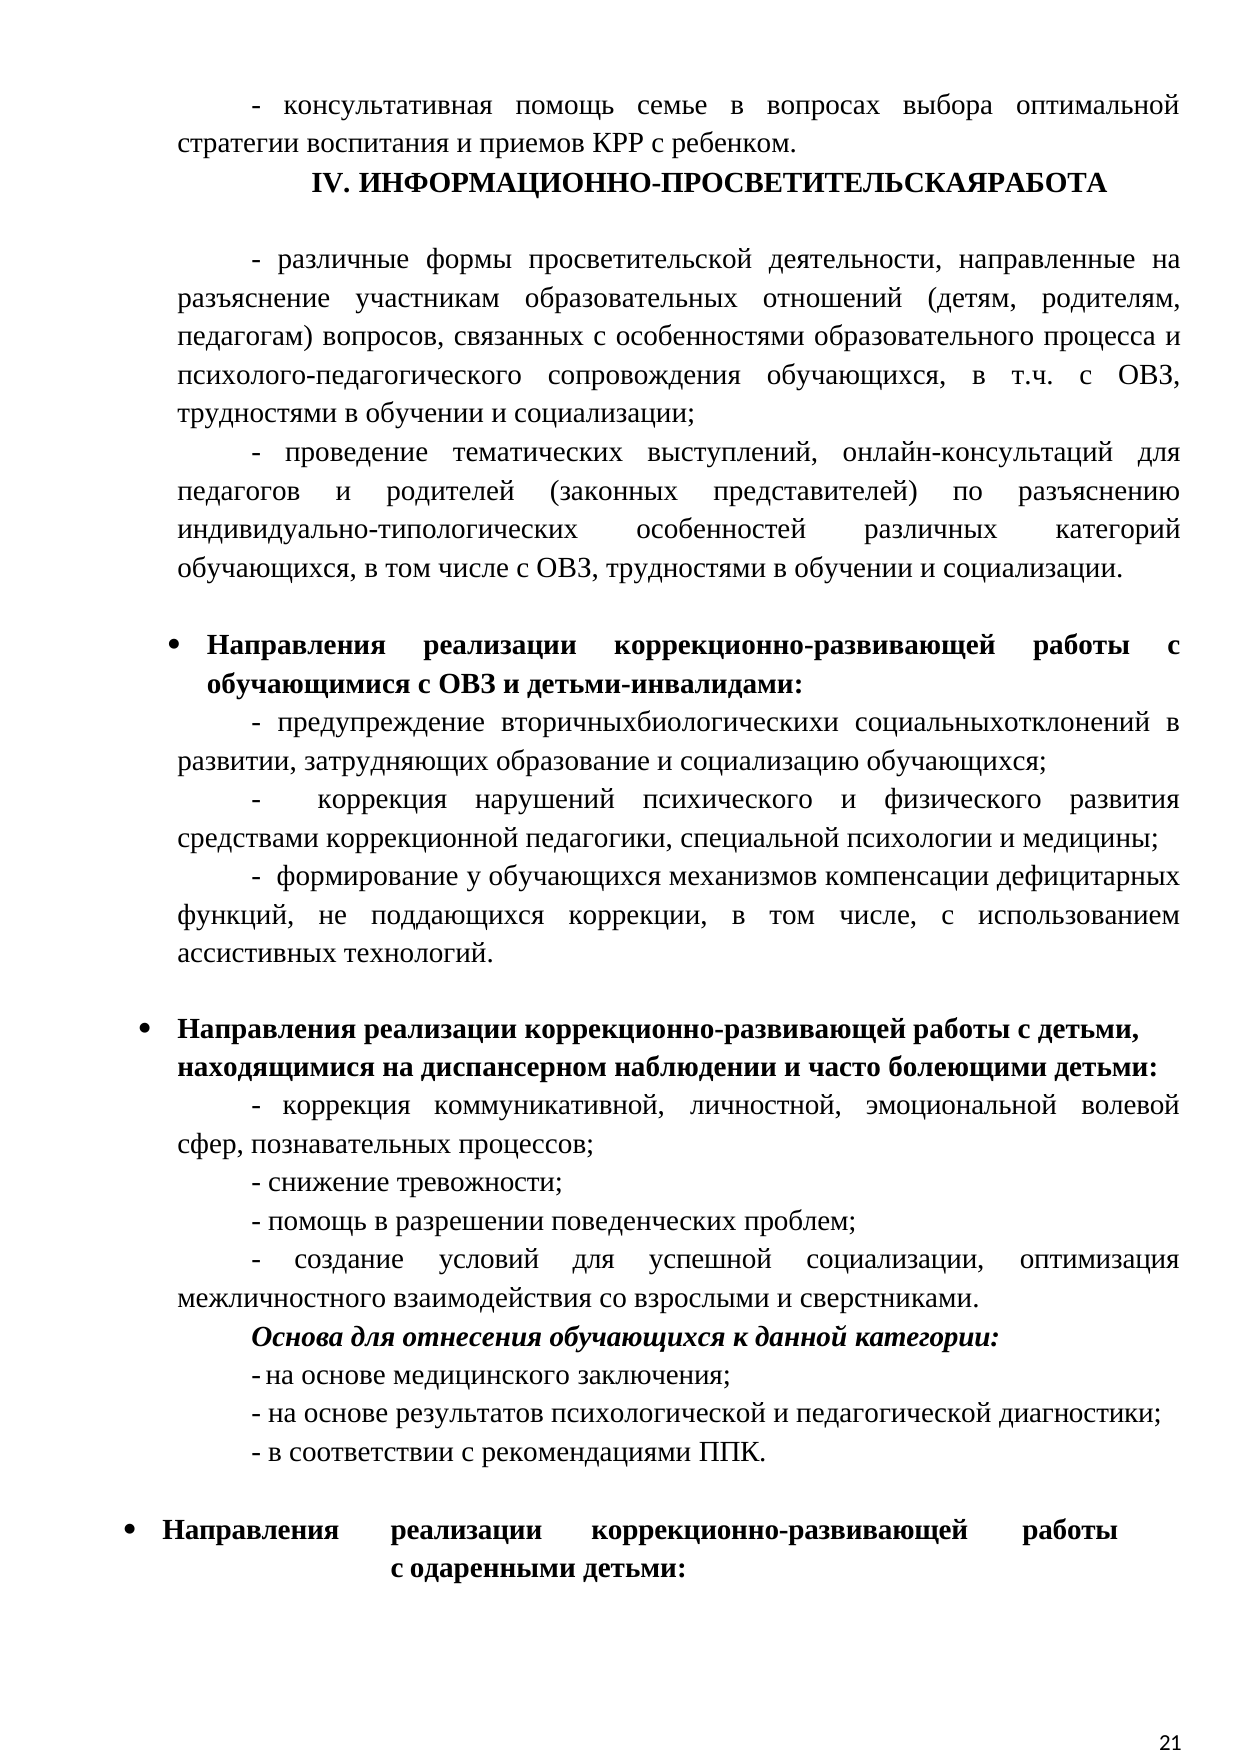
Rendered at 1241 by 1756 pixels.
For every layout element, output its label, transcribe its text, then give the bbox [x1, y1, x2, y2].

list формирование у обучающихся механизмов компенсации дефицитарных функций, не поддающихся коррекции, в том числе, с использованием ассистивных технологий. [177, 858, 1181, 969]
list коррекция нарушений психического и физического развития средствами коррекционной педагогики, специальной психологии и медицины; [177, 781, 1180, 853]
subtitle Направления реализации коррекционно-развивающей работы с обучающимися с ОВЗ и детьми-инвалидами: [169, 627, 1181, 699]
list помощь в разрешении поведенческих проблем; [251, 1203, 1196, 1237]
list коррекция коммуникативной, личностной, эмоциональной волевой сфер, познавательных процессов; [177, 1087, 1181, 1159]
list в соответствии с рекомендациями ППК. [251, 1434, 1196, 1468]
list снижение тревожности; [251, 1164, 1196, 1198]
subtitle Направления реализации коррекционно-развивающей работы с одаренными детьми: [124, 1512, 1181, 1583]
subtitle ИНФОРМАЦИОННО-ПРОСВЕТИТЕЛЬСКАЯРАБОТА [311, 165, 1196, 198]
list предупреждение вторичныхбиологическихи социальныхотклонений в развитии, затрудняющих образование и социализацию обучающихся; [177, 704, 1181, 776]
subtitle Направления реализации коррекционно-развивающей работы с детьми, находящимися на диспансерном наблюдении и часто болеющими детьми: [139, 1012, 1181, 1083]
list консультативная помощь семье в вопросах выбора оптимальной стратегии воспитания и приемов КРР с ребенком. [177, 87, 1180, 159]
list создание условий для успешной социализации, оптимизация межличностного взаимодействия со взрослыми и сверстниками. [177, 1241, 1180, 1313]
subtitle Основа для отнесения обучающихся к данной категории: [251, 1319, 1196, 1352]
list различные формы просветительской деятельности, направленные на разъяснение участникам образовательных отношений (детям, родителям, педагогам) вопросов, связанных с особенностями образовательного процесса и психолого-педагогического сопровождения обучающихся, в т.ч. с ОВЗ, трудностями в обучении и социализации; [177, 241, 1181, 429]
list на основе медицинского заключения; [251, 1357, 1196, 1391]
list на основе результатов психологической и педагогической диагностики; [251, 1396, 1196, 1429]
list проведение тематических выступлений, онлайн-консультаций для педагогов и родителей (законных представителей) по разъяснению индивидуально-типологических особенностей различных категорий обучающихся, в том числе с ОВЗ, трудностями в обучении и социализации. [177, 434, 1181, 583]
